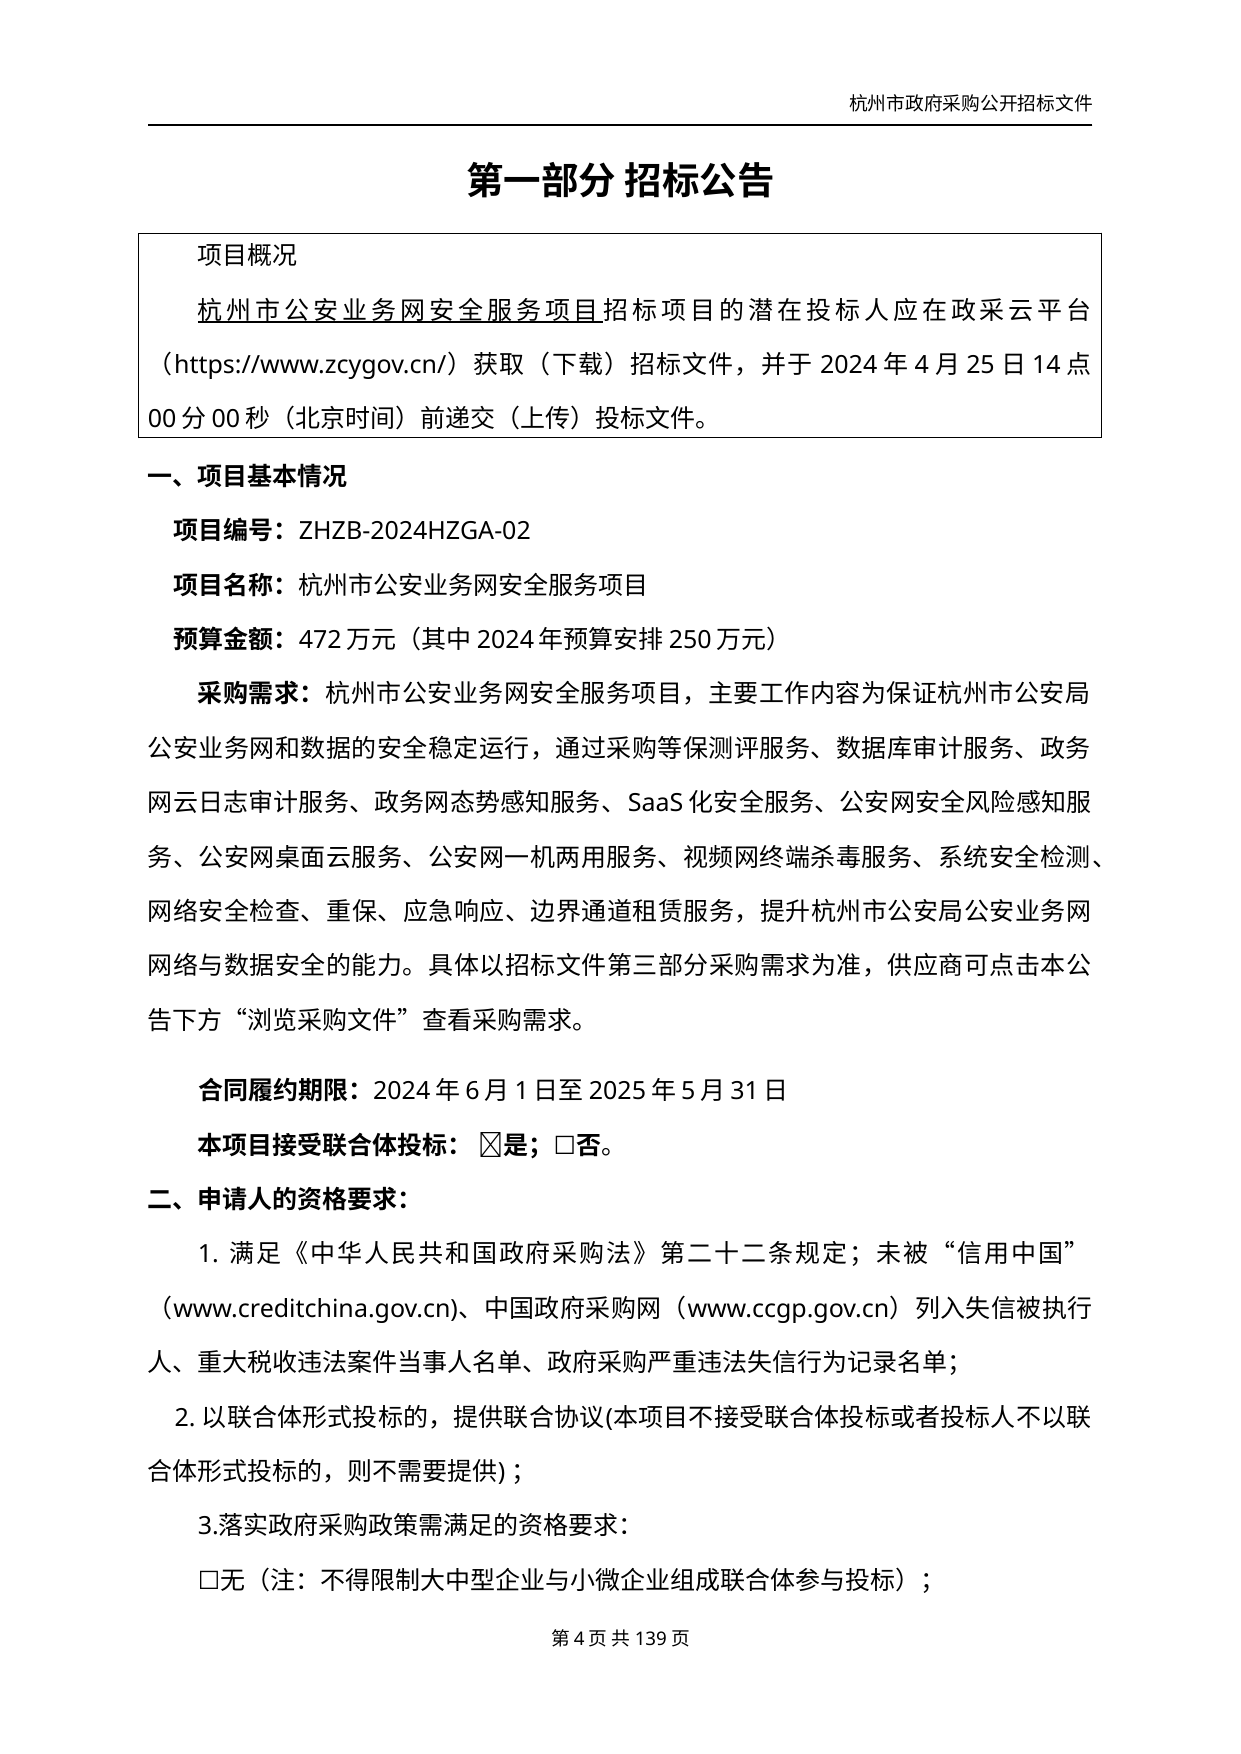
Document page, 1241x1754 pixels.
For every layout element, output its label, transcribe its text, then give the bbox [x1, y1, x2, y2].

text 1. 满足《中华人民共和国政府采购法》第二十二条规定；未被“信用中国”（www.creditchina.gov.cn)、中国政府采购网（www.ccgp.gov.cn）列入失信被执行人、重大税收违法案件当事人名单、政府采购严重违法失信行为记录名单； [148, 1234, 1092, 1379]
text 采购需求：杭州市公安业务网安全服务项目，主要工作内容为保证杭州市公安局公安业务网和数据的安全稳定运行，通过采购等保测评服务、数据库审计服务、政务网云日志审计服务、政务网态势感知服务、SaaS化安全服务、公安网安全风险感知服务、公安网桌面云服务、公安网一机两用服务、视频网终端杀毒服务、系统安全检测、网络安全检查、重保、应急响应、边界通道租赁服务，提升杭州市公安局公安业务网网络与数据安全的能力。具体以招标文件第三部分采购需求为准，供应商可点击本公告下方“浏览采购文件”查看采购需求。 [148, 674, 1092, 1036]
text 项目编号：ZHZB-2024HZGA-02 [148, 511, 1092, 547]
text 本项目接受联合体投标： 是；否。 [148, 1125, 1092, 1161]
text 2. 以联合体形式投标的，提供联合协议(本项目不接受联合体投标或者投标人不以联合体形式投标的，则不需要提供) ； [148, 1397, 1092, 1488]
text 合同履约期限：2024年6月1日至2025年5月31日 [148, 1071, 1092, 1107]
text 无（注：不得限制大中型企业与小微企业组成联合体参与投标）； [148, 1560, 1092, 1596]
text 一、项目基本情况 [148, 456, 1092, 493]
text 第一部分 招标公告 [148, 151, 1092, 206]
text 项目名称：杭州市公安业务网安全服务项目 [148, 565, 1092, 601]
text 杭州市公安业务网安全服务项目招标项目的潜在投标人应在政采云平台（https://www.zcygov.cn/）获取（下载）招标文件，并于2024年4月25日14点00分00秒（北京时间）前递交（上传）投标文件。 [139, 287, 1101, 437]
text 项目概况 [139, 234, 1101, 272]
text 二、申请人的资格要求： [148, 1179, 1092, 1216]
text 3.落实政府采购政策需满足的资格要求： [148, 1506, 1092, 1542]
text 预算金额：472万元（其中2024年预算安排250万元） [148, 619, 1092, 656]
